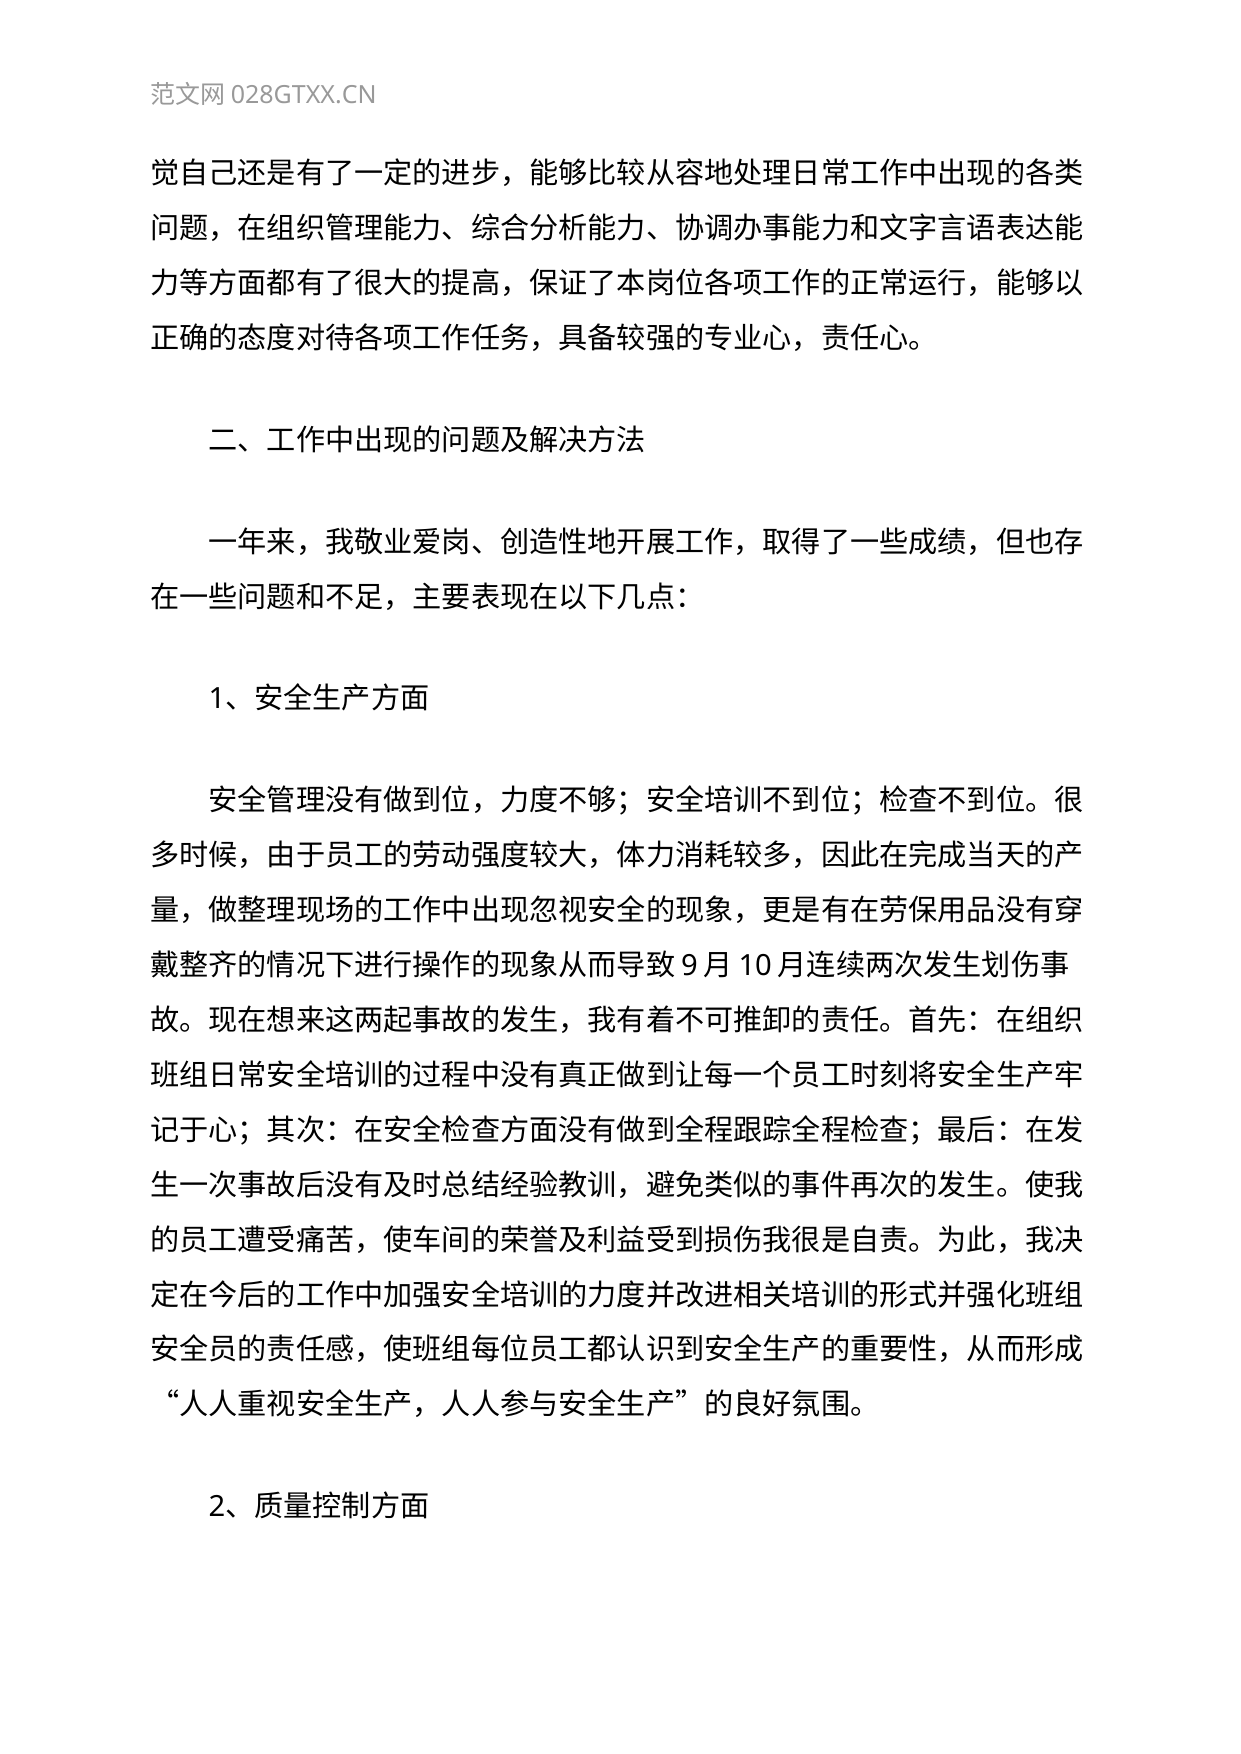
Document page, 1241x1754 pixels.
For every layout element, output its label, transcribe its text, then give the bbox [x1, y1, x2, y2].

text 安全管理没有做到位，力度不够；安全培训不到位；检查不到位。很多时候，由于员工的劳动强度较大，体力消耗较多，因此在完成当天的产量，做整理现场的工作中出现忽视安全的现象，更是有在劳保用品没有穿戴整齐的情况下进行操作的现象从而导致9月10月连续两次发生划伤事故。现在想来这两起事故的发生，我有着不可推卸的责任。首先：在组织班组日常安全培训的过程中没有真正做到让每一个员工时刻将安全生产牢记于心；其次：在安全检查方面没有做到全程跟踪全程检查；最后：在发生一次事故后没有及时总结经验教训，避免类似的事件再次的发生。使我的员工遭受痛苦，使车间的荣誉及利益受到损伤我很是自责。为此，我决定在今后的工作中加强安全培训的力度并改进相关培训的形式并强化班组安全员的责任感，使班组每位员工都认识到安全生产的重要性，从而形成“人人重视安全生产，人人参与安全生产”的良好氛围。 [150, 777, 1090, 1423]
text 二、工作中出现的问题及解决方法 [150, 416, 1090, 459]
text 2、质量控制方面 [150, 1483, 1090, 1525]
text 一年来，我敬业爱岗、创造性地开展工作，取得了一些成绩，但也存在一些问题和不足，主要表现在以下几点： [150, 518, 1090, 615]
text 1、安全生产方面 [150, 675, 1090, 717]
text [150, 150, 1090, 357]
